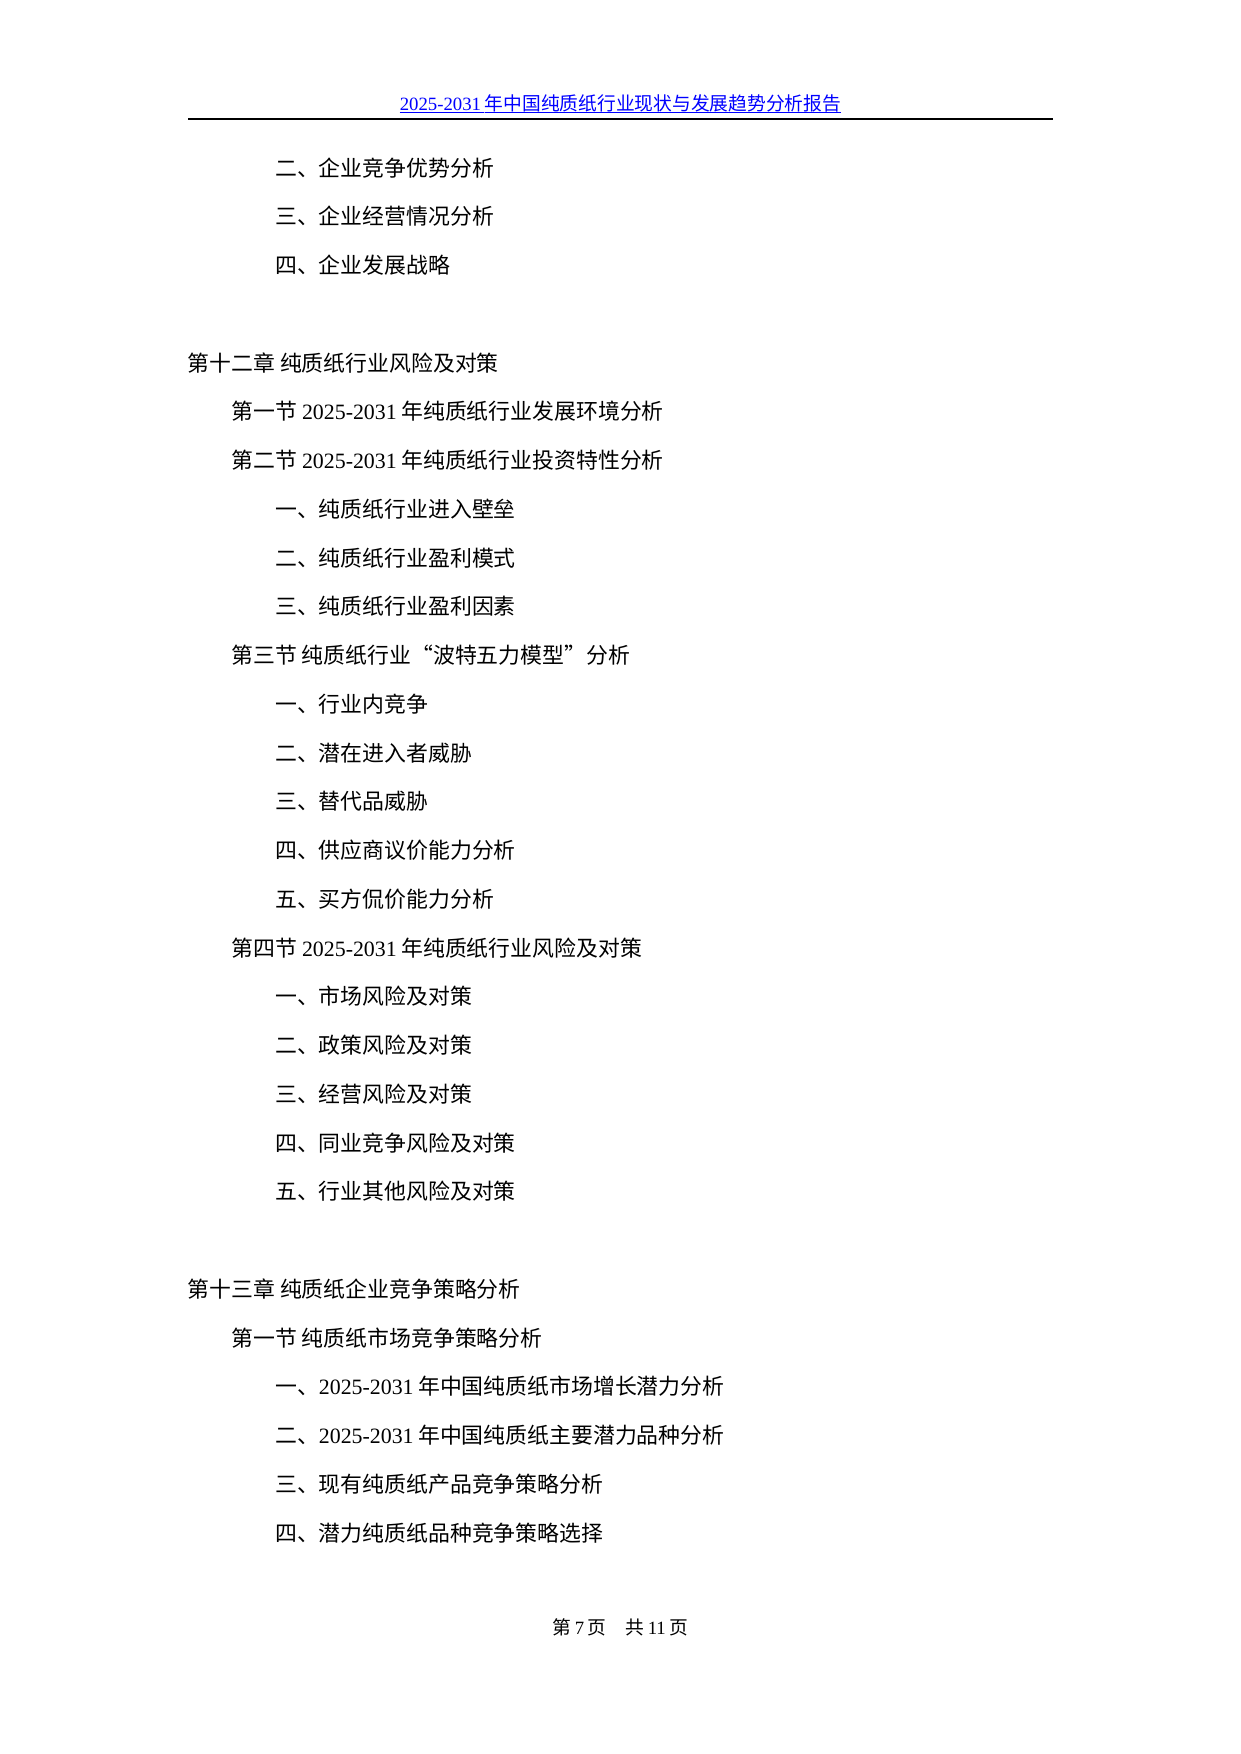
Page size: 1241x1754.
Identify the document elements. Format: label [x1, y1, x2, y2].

text [187, 150, 1053, 1548]
